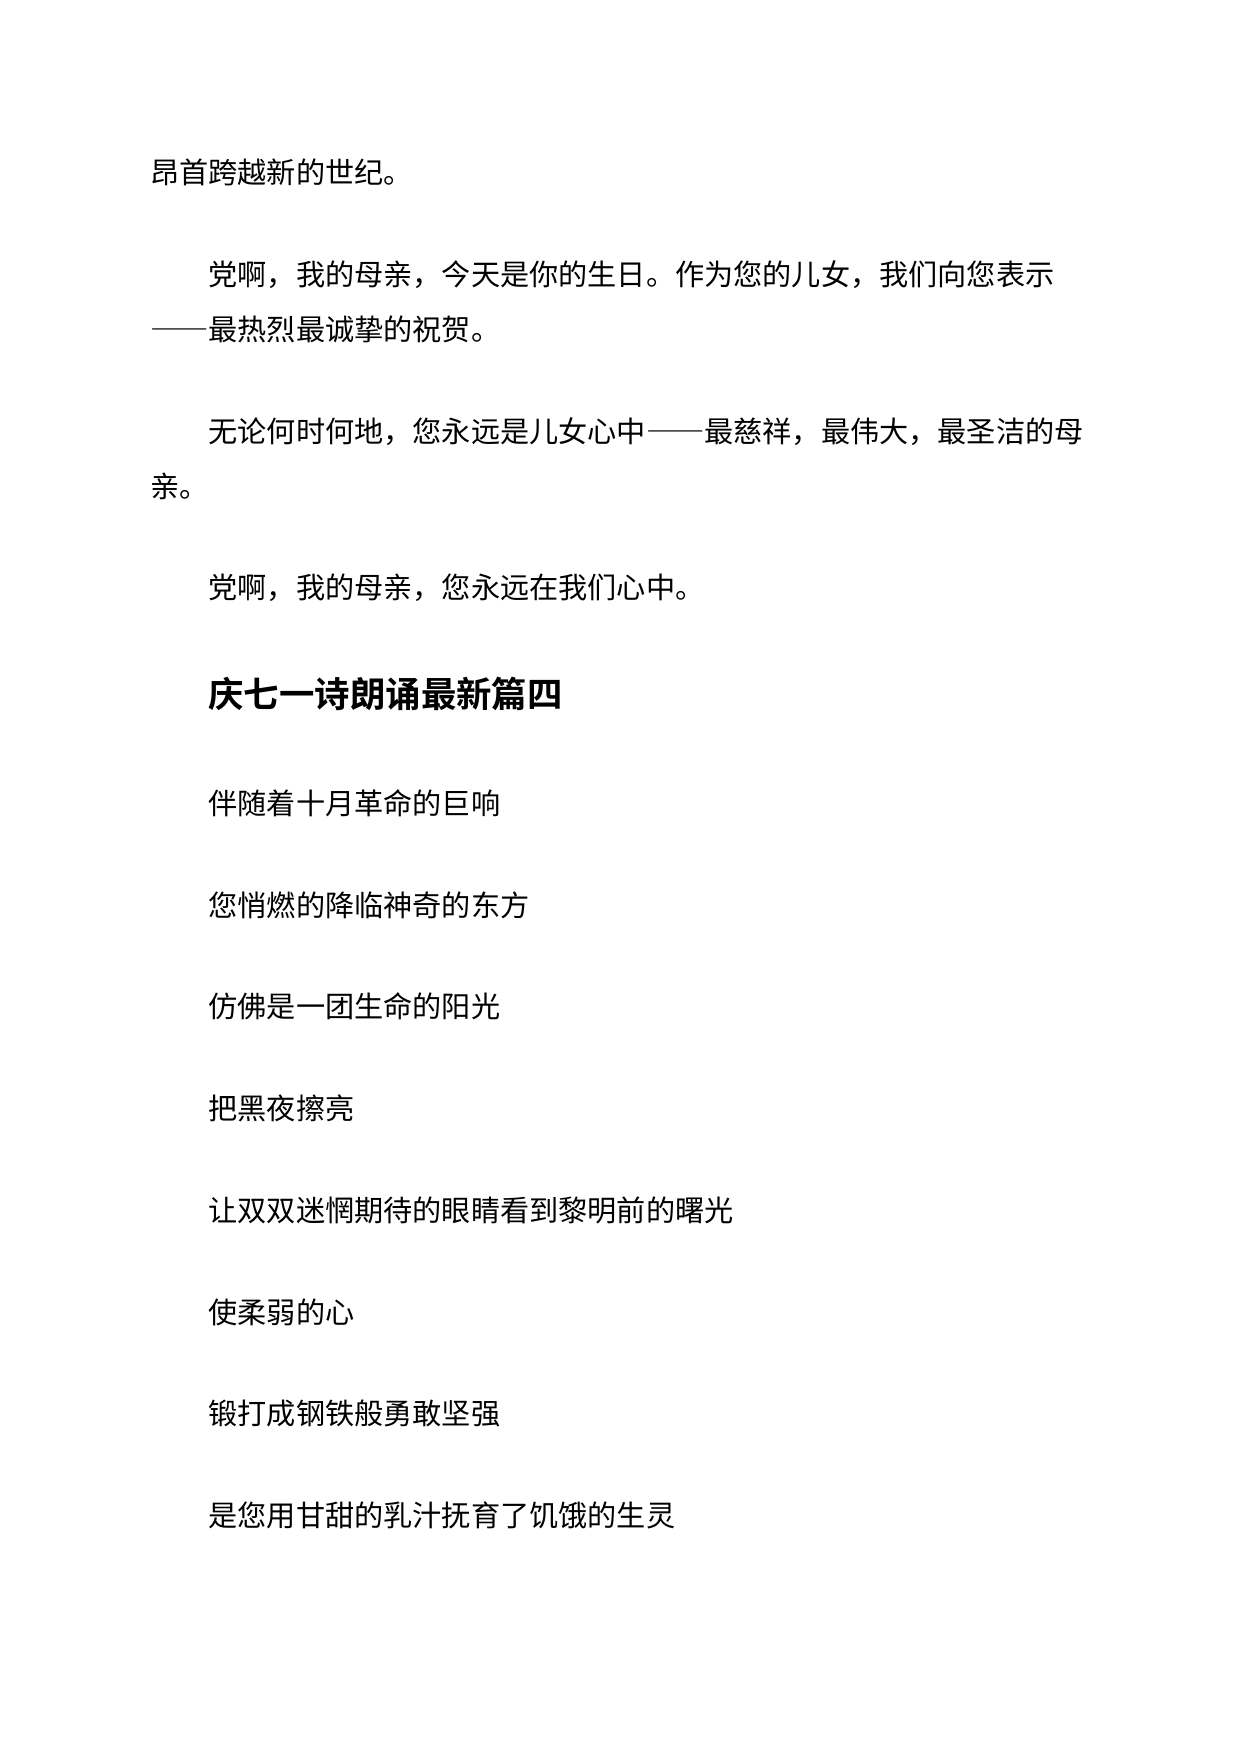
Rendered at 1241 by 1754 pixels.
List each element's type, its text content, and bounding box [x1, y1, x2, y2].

text 使柔弱的心 [150, 1289, 1090, 1331]
text 伴随着十月革命的巨响 [150, 780, 1090, 823]
text 党啊，我的母亲，您永远在我们心中。 [150, 565, 1090, 607]
text 仿佛是一团生命的阳光 [150, 984, 1090, 1026]
text 把黑夜擦亮 [150, 1086, 1090, 1128]
text 是您用甘甜的乳汁抚育了饥饿的生灵 [150, 1493, 1090, 1535]
text 庆七一诗朗诵最新篇四 [150, 667, 1090, 718]
text 党啊，我的母亲，今天是你的生日。作为您的儿女，我们向您表示——最热烈最诚挚的祝贺。 [150, 252, 1090, 349]
text 让双双迷惘期待的眼睛看到黎明前的曙光 [150, 1187, 1090, 1230]
text 无论何时何地，您永远是儿女心中——最慈祥，最伟大，最圣洁的母亲。 [150, 408, 1090, 506]
text 您悄燃的降临神奇的东方 [150, 882, 1090, 924]
text 锻打成钢铁般勇敢坚强 [150, 1391, 1090, 1433]
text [150, 150, 1090, 192]
